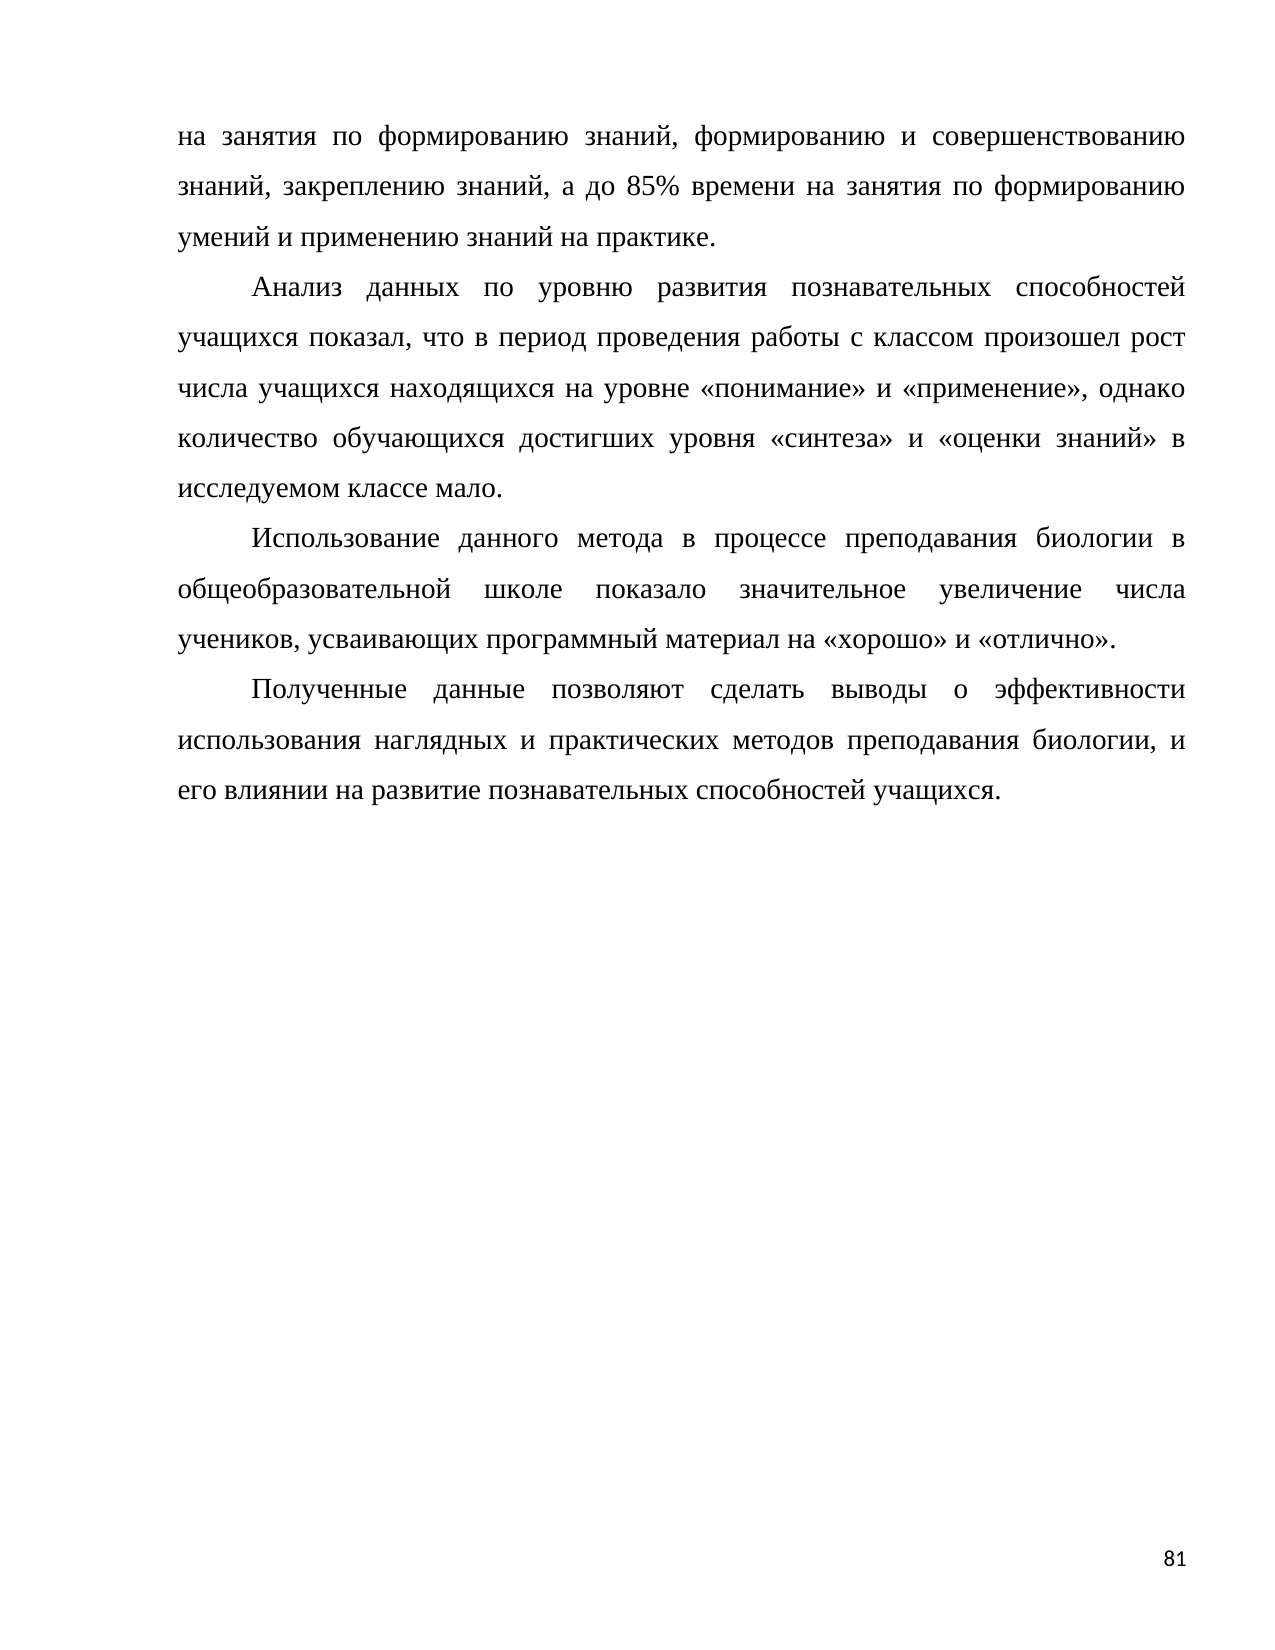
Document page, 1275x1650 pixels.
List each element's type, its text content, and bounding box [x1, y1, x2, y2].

text Использование данного метода в процессе преподавания биологии в общеобразовательной школе показало значительное увеличение числа учеников, усваивающих программный материал на «хорошо» и «отлично». [177, 521, 1186, 655]
text Анализ данных по уровню развития познавательных способностей учащихся показал, что в период проведения работы с классом произошел рост числа учащихся находящихся на уровне «понимание» и «применение», однако количество обучающихся достигших уровня «синтеза» и «оценки знаний» в исследуемом классе мало. [177, 269, 1186, 504]
text Полученные данные позволяют сделать выводы о эффективности использования наглядных и практических методов преподавания биологии, и его влиянии на развитие познавательных способностей учащихся. [177, 672, 1186, 806]
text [177, 118, 1186, 252]
